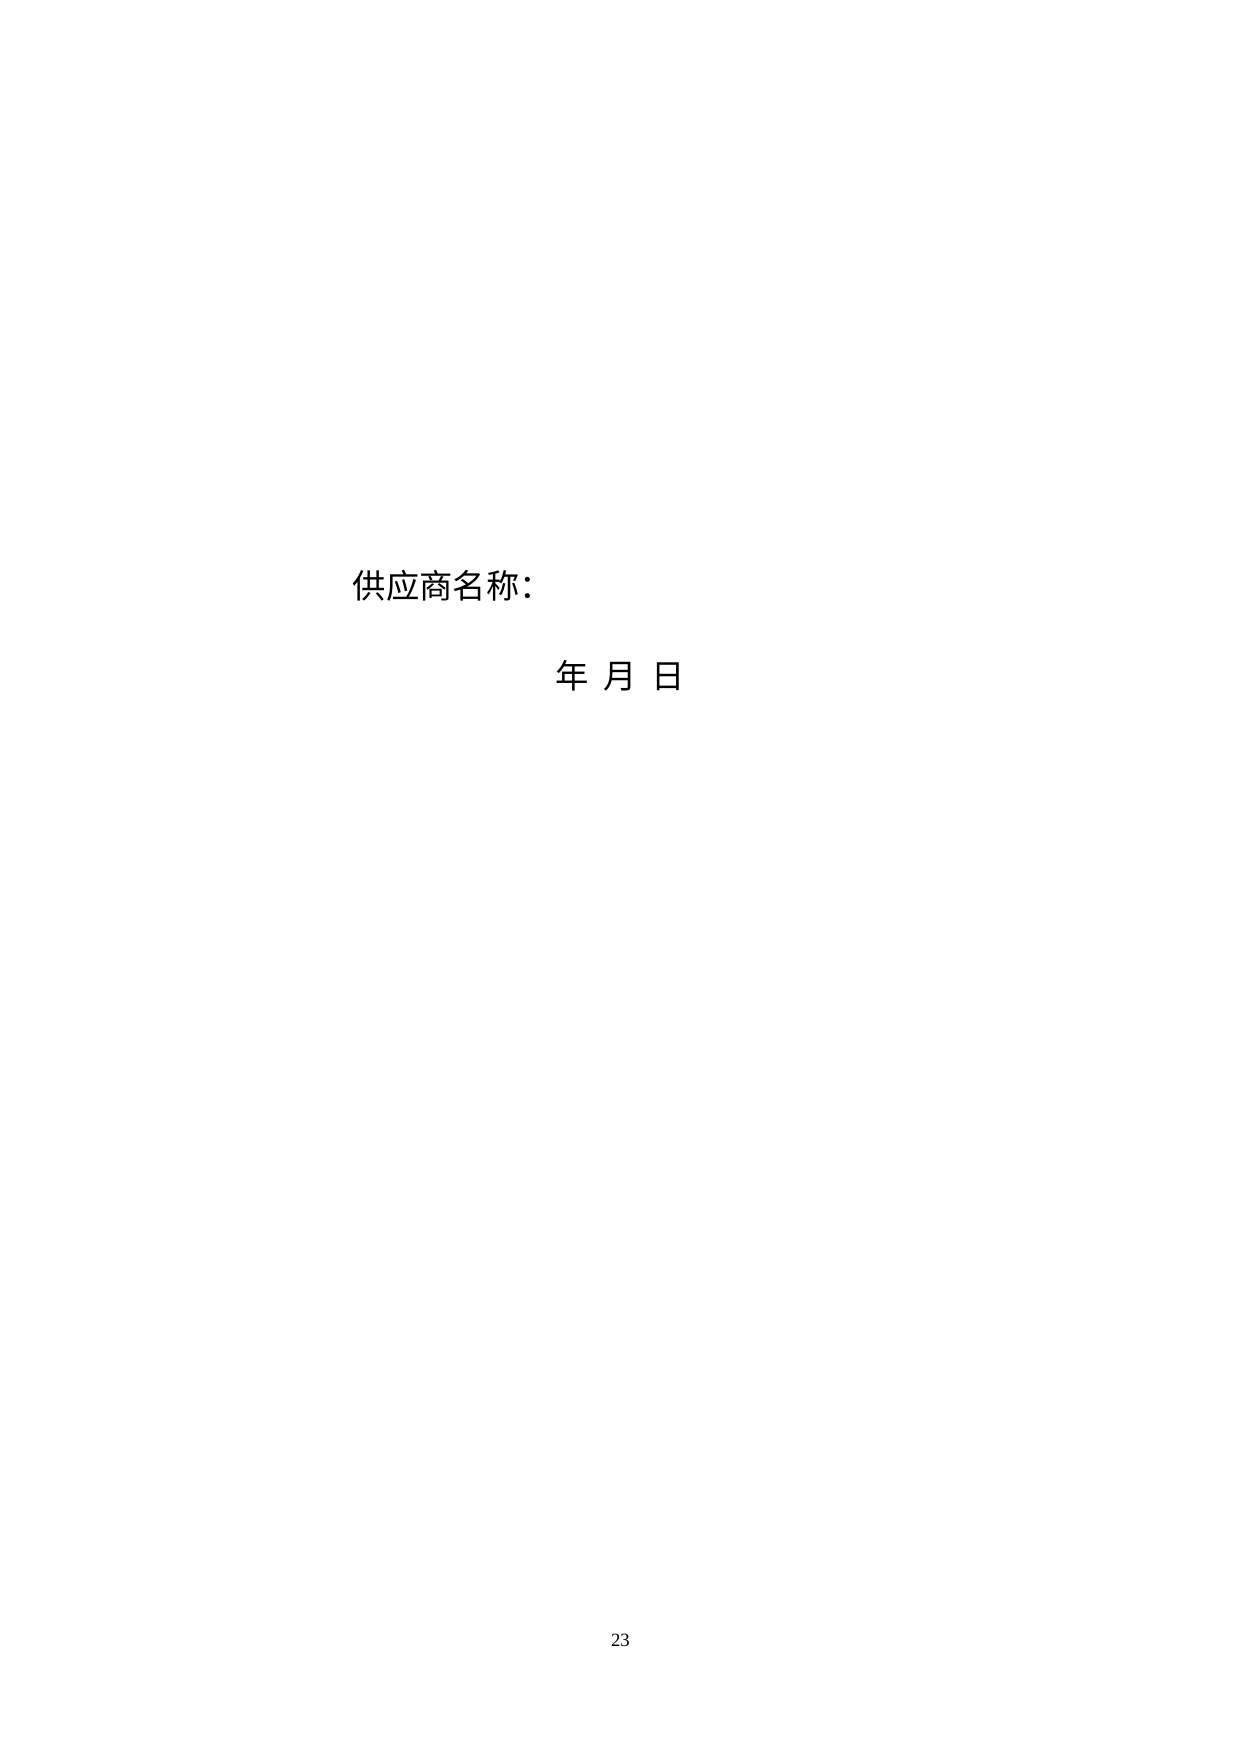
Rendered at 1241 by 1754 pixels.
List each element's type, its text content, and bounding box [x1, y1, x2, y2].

text 年 月 日 [187, 641, 1053, 706]
text 供应商名称： [187, 552, 1053, 617]
